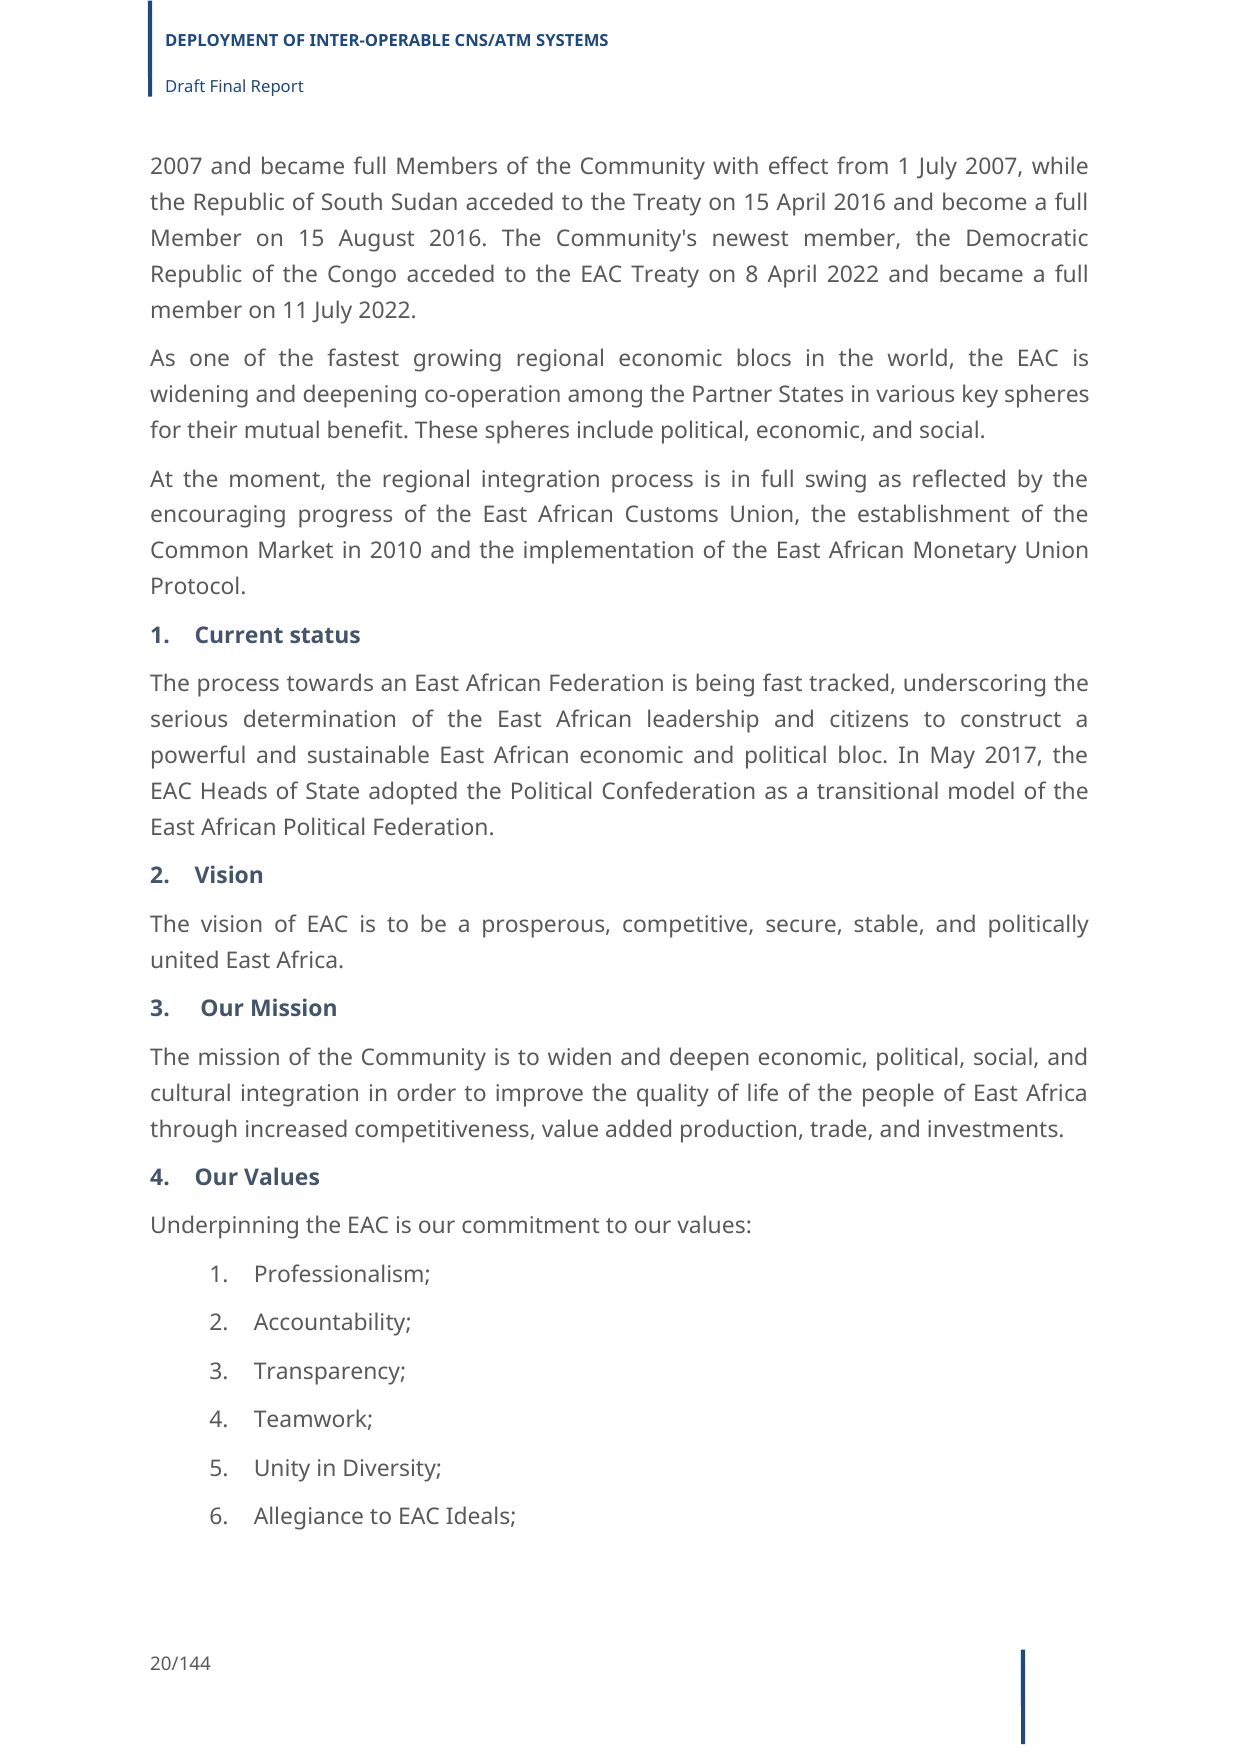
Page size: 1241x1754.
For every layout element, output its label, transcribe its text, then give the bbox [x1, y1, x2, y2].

list Professionalism; [209, 1258, 1090, 1289]
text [150, 150, 1090, 325]
list Our Mission [150, 992, 1090, 1023]
text The mission of the Community is to widen and deepen economic, political, social, and cultural integration in order to improve the quality of life of the people of East Africa through increased competitiveness, value added production, trade, and investments. [150, 1041, 1090, 1144]
list Allegiance to EAC Ideals; [209, 1500, 1090, 1531]
list Current status [150, 619, 1090, 650]
list Our Values [150, 1161, 1090, 1192]
text At the moment, the regional integration process is in full swing as reflected by the encouraging progress of the East African Customs Union, the establishment of the Common Market in 2010 and the implementation of the East African Monetary Union Protocol. [150, 462, 1090, 602]
list Unity in Diversity; [209, 1452, 1090, 1483]
list Accountability; [209, 1306, 1090, 1337]
list Transparency; [209, 1355, 1090, 1386]
text Underpinning the EAC is our commitment to our values: [150, 1209, 1090, 1241]
list Teamwork; [209, 1403, 1090, 1434]
text The vision of EAC is to be a prosperous, competitive, secure, stable, and politically united East Africa. [150, 908, 1090, 975]
list Vision [150, 859, 1090, 891]
text As one of the fastest growing regional economic blocs in the world, the EAC is widening and deepening co-operation among the Partner States in various key spheres for their mutual benefit. These spheres include political, economic, and social. [150, 342, 1090, 445]
text The process towards an East African Federation is being fast tracked, underscoring the serious determination of the East African leadership and citizens to construct a powerful and sustainable East African economic and political bloc. In May 2017, the EAC Heads of State adopted the Political Confederation as a transitional model of the East African Political Federation. [150, 667, 1090, 842]
